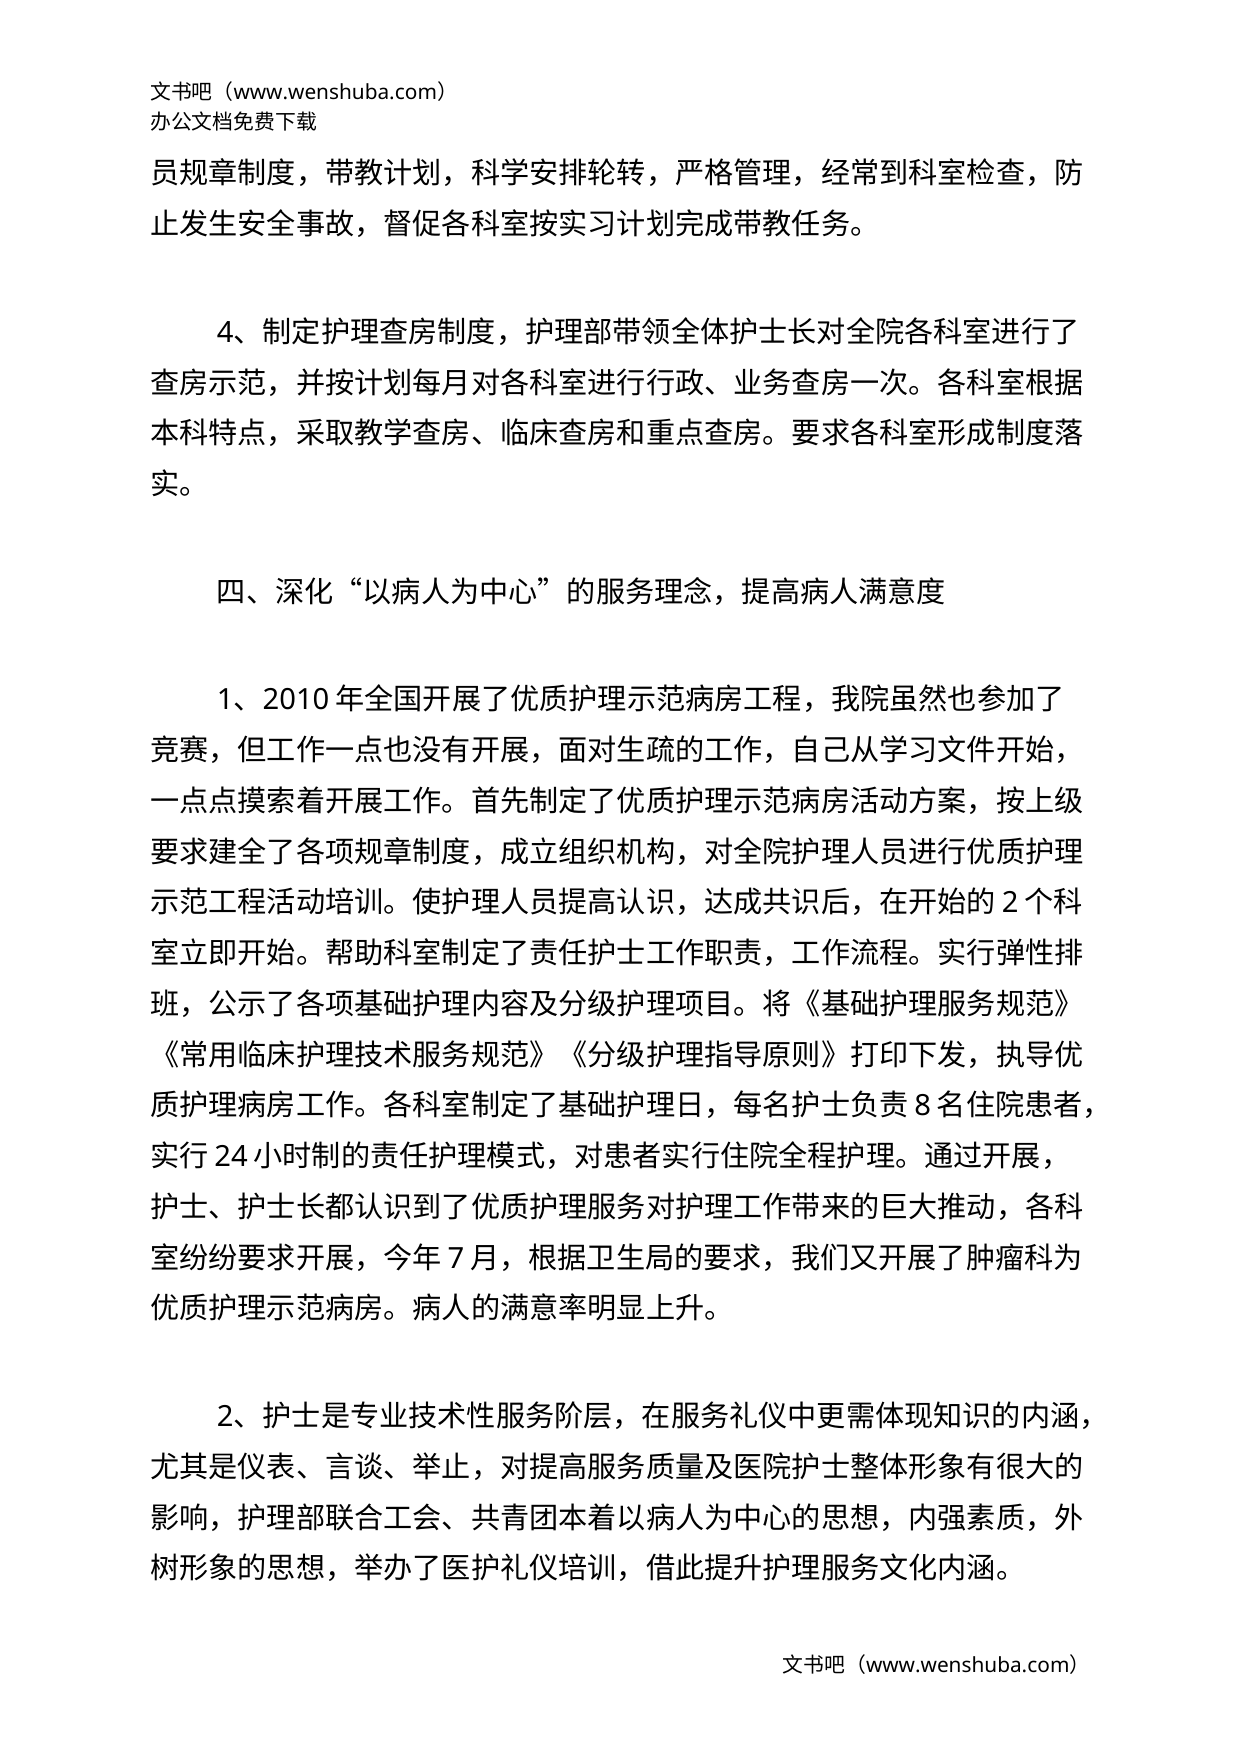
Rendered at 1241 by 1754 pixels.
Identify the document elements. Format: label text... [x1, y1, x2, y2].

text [150, 150, 1090, 243]
text 四、深化“以病人为中心”的服务理念，提高病人满意度 [150, 568, 1090, 611]
text 2、护士是专业技术性服务阶层，在服务礼仪中更需体现知识的内涵，尤其是仪表、言谈、举止，对提高服务质量及医院护士整体形象有很大的影响，护理部联合工会、共青团本着以病人为中心的思想，内强素质，外树形象的思想，举办了医护礼仪培训，借此提升护理服务文化内涵。 [150, 1393, 1090, 1587]
text 4、制定护理查房制度，护理部带领全体护士长对全院各科室进行了查房示范，并按计划每月对各科室进行行政、业务查房一次。各科室根据本科特点，采取教学查房、临床查房和重点查房。要求各科室形成制度落实。 [150, 308, 1090, 503]
text 1、2010年全国开展了优质护理示范病房工程，我院虽然也参加了竞赛，但工作一点也没有开展，面对生疏的工作，自己从学习文件开始，一点点摸索着开展工作。首先制定了优质护理示范病房活动方案，按上级要求建全了各项规章制度，成立组织机构，对全院护理人员进行优质护理示范工程活动培训。使护理人员提高认识，达成共识后，在开始的2个科室立即开始。帮助科室制定了责任护士工作职责，工作流程。实行弹性排班，公示了各项基础护理内容及分级护理项目。将《基础护理服务规范》《常用临床护理技术服务规范》《分级护理指导原则》打印下发，执导优质护理病房工作。各科室制定了基础护理日，每名护士负责8名住院患者，实行24小时制的责任护理模式，对患者实行住院全程护理。通过开展，护士、护士长都认识到了优质护理服务对护理工作带来的巨大推动，各科室纷纷要求开展，今年7月，根据卫生局的要求，我们又开展了肿瘤科为优质护理示范病房。病人的满意率明显上升。 [150, 676, 1090, 1327]
